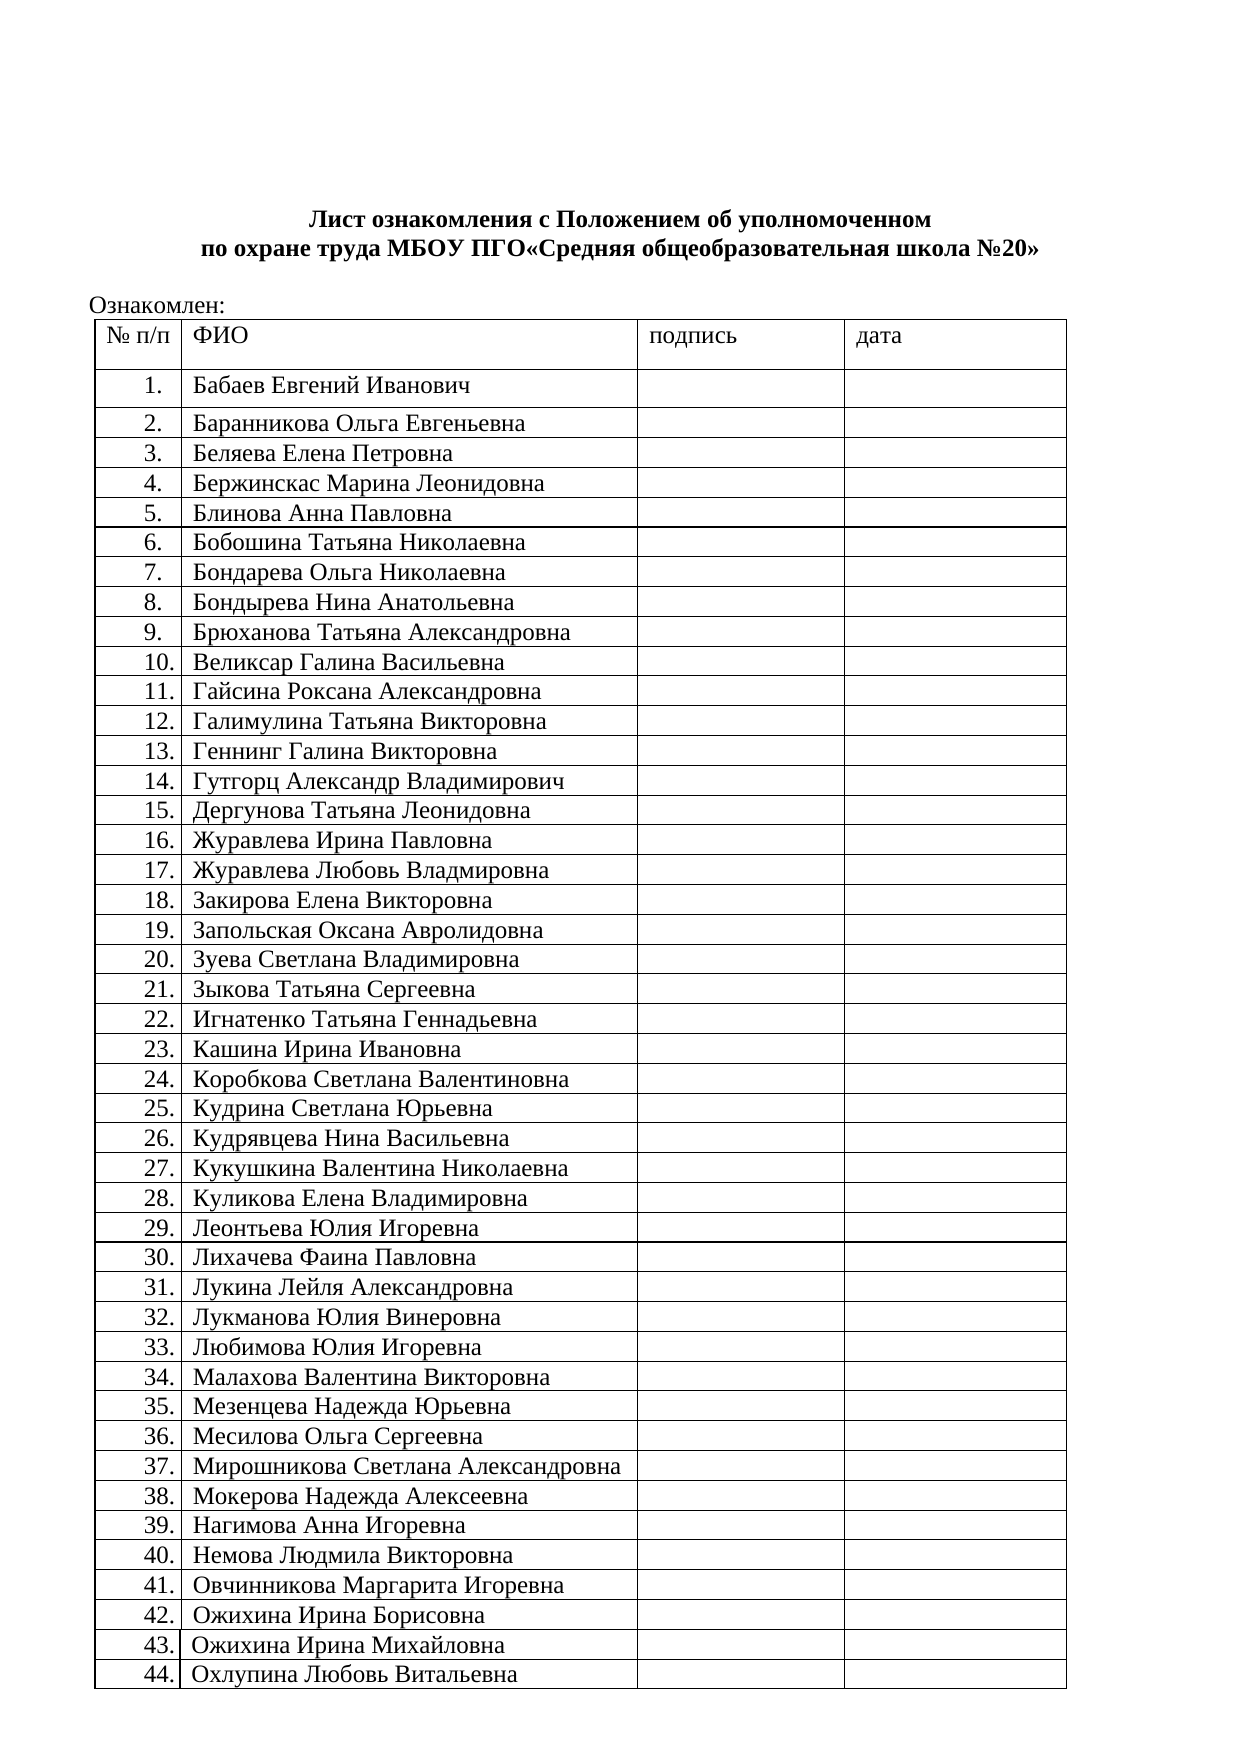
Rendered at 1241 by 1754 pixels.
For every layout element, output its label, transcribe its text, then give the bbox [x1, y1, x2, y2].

table_cell Охлупина Любовь Витальевна [181, 1660, 637, 1688]
table_cell [638, 1094, 844, 1122]
table_cell [845, 736, 1066, 765]
table_cell [638, 1034, 844, 1063]
table_cell [96, 438, 181, 467]
table_cell [96, 974, 181, 1003]
table_cell [845, 1123, 1066, 1152]
table_cell Куликова Елена Владимировна [182, 1183, 637, 1212]
table_cell Лукманова Юлия Винеровна [182, 1302, 637, 1331]
table_cell [638, 706, 844, 735]
table_cell [96, 1302, 181, 1331]
table_cell [845, 1660, 1066, 1688]
text Лист ознакомления с Положением об уполномоченном [89, 204, 1152, 233]
table_cell [845, 825, 1066, 854]
table_cell [638, 1183, 844, 1212]
table_cell [96, 1153, 181, 1182]
text Ознакомлен: [89, 291, 1152, 319]
table_cell [845, 1511, 1066, 1539]
table_cell [96, 1421, 181, 1450]
table_header № п/п [96, 320, 181, 369]
table_cell [638, 1123, 844, 1152]
table_cell Журавлева Любовь Владмировна [182, 855, 637, 884]
table_cell [845, 974, 1066, 1003]
table_cell [638, 1153, 844, 1182]
table_cell Великсар Галина Васильевна [182, 647, 637, 675]
table_cell [96, 408, 181, 437]
table_cell [845, 370, 1066, 407]
table_cell Бержинскас Марина Леонидовна [182, 468, 637, 497]
table_cell Гутгорц Александр Владимирович [182, 766, 637, 794]
table_cell [638, 1451, 844, 1480]
table_cell [845, 468, 1066, 497]
table_cell Гайсина Роксана Александровна [182, 676, 637, 705]
table_cell [96, 1183, 181, 1212]
table_cell [96, 1243, 181, 1271]
table_cell [638, 587, 844, 616]
table_cell [845, 1153, 1066, 1182]
table_cell [96, 1511, 181, 1539]
table_cell [96, 1213, 181, 1241]
table_cell [96, 706, 181, 735]
table_cell [638, 1570, 844, 1599]
table_cell [638, 885, 844, 914]
table_cell Лукина Лейля Александровна [182, 1272, 637, 1301]
table_cell [845, 676, 1066, 705]
table_cell [845, 617, 1066, 646]
table_cell [845, 1481, 1066, 1509]
table_cell [96, 1272, 181, 1301]
table_cell [845, 796, 1066, 824]
table_cell [96, 766, 181, 794]
table_cell Немова Людмила Викторовна [182, 1540, 637, 1569]
table_cell [845, 1004, 1066, 1033]
table_cell Бобошина Татьяна Николаевна [182, 528, 637, 556]
table_cell [845, 647, 1066, 675]
table_cell [845, 587, 1066, 616]
table_cell Зуева Светлана Владимировна [182, 945, 637, 973]
table_cell [845, 1213, 1066, 1241]
table_cell [96, 1004, 181, 1033]
table_cell [638, 766, 844, 794]
table_cell Бабаев Евгений Иванович [182, 370, 637, 407]
table_cell [96, 1094, 181, 1122]
table_cell [638, 1630, 844, 1658]
table_cell [96, 736, 181, 765]
table_cell Ожихина Ирина Михайловна [181, 1630, 637, 1658]
table_cell [638, 438, 844, 467]
table_cell [845, 1302, 1066, 1331]
table_cell [845, 1600, 1066, 1629]
table_cell [638, 1421, 844, 1450]
table_cell [96, 945, 181, 973]
table_cell Бондырева Нина Анатольевна [182, 587, 637, 616]
table_cell [638, 974, 844, 1003]
table_cell [845, 1421, 1066, 1450]
table_cell [96, 557, 181, 586]
table_cell [638, 825, 844, 854]
table_cell Кукушкина Валентина Николаевна [182, 1153, 637, 1182]
table_cell Закирова Елена Викторовна [182, 885, 637, 914]
table_cell [845, 1362, 1066, 1390]
table_cell Кашина Ирина Ивановна [182, 1034, 637, 1063]
table_cell [638, 1540, 844, 1569]
table_cell [845, 1272, 1066, 1301]
table_cell [638, 855, 844, 884]
table_cell Игнатенко Татьяна Геннадьевна [182, 1004, 637, 1033]
table_cell [638, 1481, 844, 1509]
table_cell [96, 1391, 181, 1420]
table_cell [845, 1243, 1066, 1271]
table_cell [845, 438, 1066, 467]
table_cell [96, 885, 181, 914]
table_cell [96, 1600, 181, 1629]
table_cell Месилова Ольга Сергеевна [182, 1421, 637, 1450]
table_cell [845, 1630, 1066, 1658]
table_cell Баранникова Ольга Евгеньевна [182, 408, 637, 437]
table_cell [845, 855, 1066, 884]
table_cell [845, 885, 1066, 914]
table_cell [638, 945, 844, 973]
table_cell [96, 498, 181, 526]
table_cell Геннинг Галина Викторовна [182, 736, 637, 765]
table_cell [96, 617, 181, 646]
table_cell [845, 1451, 1066, 1480]
table_cell [96, 1660, 179, 1688]
table_cell [96, 1630, 179, 1658]
table_cell [845, 1570, 1066, 1599]
table_cell [96, 1570, 181, 1599]
table_cell Любимова Юлия Игоревна [182, 1332, 637, 1361]
table_cell [96, 1123, 181, 1152]
table_cell [845, 1391, 1066, 1420]
text по охране труда МБОУ ПГО«Средняя общеобразовательная школа №20» [89, 233, 1152, 262]
table_cell Блинова Анна Павловна [182, 498, 637, 526]
table_cell [845, 1094, 1066, 1122]
table_cell [638, 617, 844, 646]
table_cell [96, 855, 181, 884]
table_cell Лихачева Фаина Павловна [182, 1243, 637, 1271]
table_cell [96, 587, 181, 616]
table_header ФИО [182, 320, 637, 369]
table_cell [96, 915, 181, 943]
table_cell [96, 1481, 181, 1509]
table_cell [96, 528, 181, 556]
table_cell [96, 796, 181, 824]
table_cell [638, 1362, 844, 1390]
table_cell [845, 498, 1066, 526]
table_cell Кудрявцева Нина Васильевна [182, 1123, 637, 1152]
table_cell [638, 1332, 844, 1361]
table_cell [96, 825, 181, 854]
table_cell [638, 647, 844, 675]
table_cell [638, 796, 844, 824]
table_cell [638, 1391, 844, 1420]
table_cell Брюханова Татьяна Александровна [182, 617, 637, 646]
table_cell [96, 676, 181, 705]
table_header подпись [638, 320, 844, 369]
table_cell Мирошникова Светлана Александровна [182, 1451, 637, 1480]
table_cell Зыкова Татьяна Сергеевна [182, 974, 637, 1003]
table_cell [845, 1183, 1066, 1212]
table_cell [845, 557, 1066, 586]
table_cell [845, 915, 1066, 943]
table_cell [638, 1511, 844, 1539]
table_cell [638, 370, 844, 407]
table_cell Коробкова Светлана Валентиновна [182, 1064, 637, 1092]
table_cell [845, 1540, 1066, 1569]
table_cell [96, 647, 181, 675]
table_cell [638, 498, 844, 526]
table_cell [638, 1660, 844, 1688]
table_cell [845, 408, 1066, 437]
table_cell Кудрина Светлана Юрьевна [182, 1094, 637, 1122]
table_cell [638, 1213, 844, 1241]
table_cell [845, 1034, 1066, 1063]
table_cell [638, 408, 844, 437]
table_cell [638, 468, 844, 497]
table_cell [638, 736, 844, 765]
table_cell [638, 1004, 844, 1033]
table_cell [638, 1600, 844, 1629]
table_cell [845, 1064, 1066, 1092]
table_cell [96, 1362, 181, 1390]
table_cell [845, 766, 1066, 794]
table_cell [638, 528, 844, 556]
table_cell Галимулина Татьяна Викторовна [182, 706, 637, 735]
table_cell [638, 1272, 844, 1301]
table_cell Малахова Валентина Викторовна [182, 1362, 637, 1390]
table_cell [845, 1332, 1066, 1361]
table_cell [638, 676, 844, 705]
table_cell [96, 1034, 181, 1063]
table_cell Дергунова Татьяна Леонидовна [182, 796, 637, 824]
table_cell Беляева Елена Петровна [182, 438, 637, 467]
table_cell [638, 915, 844, 943]
table_cell [845, 706, 1066, 735]
table_cell Запольская Оксана Авролидовна [182, 915, 637, 943]
table_cell [96, 1540, 181, 1569]
table_cell Леонтьева Юлия Игоревна [182, 1213, 637, 1241]
table_cell [638, 557, 844, 586]
table_cell Ожихина Ирина Борисовна [182, 1600, 637, 1629]
table_cell Журавлева Ирина Павловна [182, 825, 637, 854]
table_cell [845, 945, 1066, 973]
table_cell [638, 1064, 844, 1092]
table_cell [96, 370, 181, 407]
table_cell [96, 468, 181, 497]
table_cell Нагимова Анна Игоревна [182, 1511, 637, 1539]
table_cell [96, 1064, 181, 1092]
table_cell [96, 1451, 181, 1480]
table_cell Овчинникова Маргарита Игоревна [182, 1570, 637, 1599]
table_cell Бондарева Ольга Николаевна [182, 557, 637, 586]
table_cell [845, 528, 1066, 556]
table_cell [96, 1332, 181, 1361]
table_cell Мокерова Надежда Алексеевна [182, 1481, 637, 1509]
table_cell [638, 1302, 844, 1331]
table_cell Мезенцева Надежда Юрьевна [182, 1391, 637, 1420]
table_cell [638, 1243, 844, 1271]
table_header дата [845, 320, 1066, 369]
